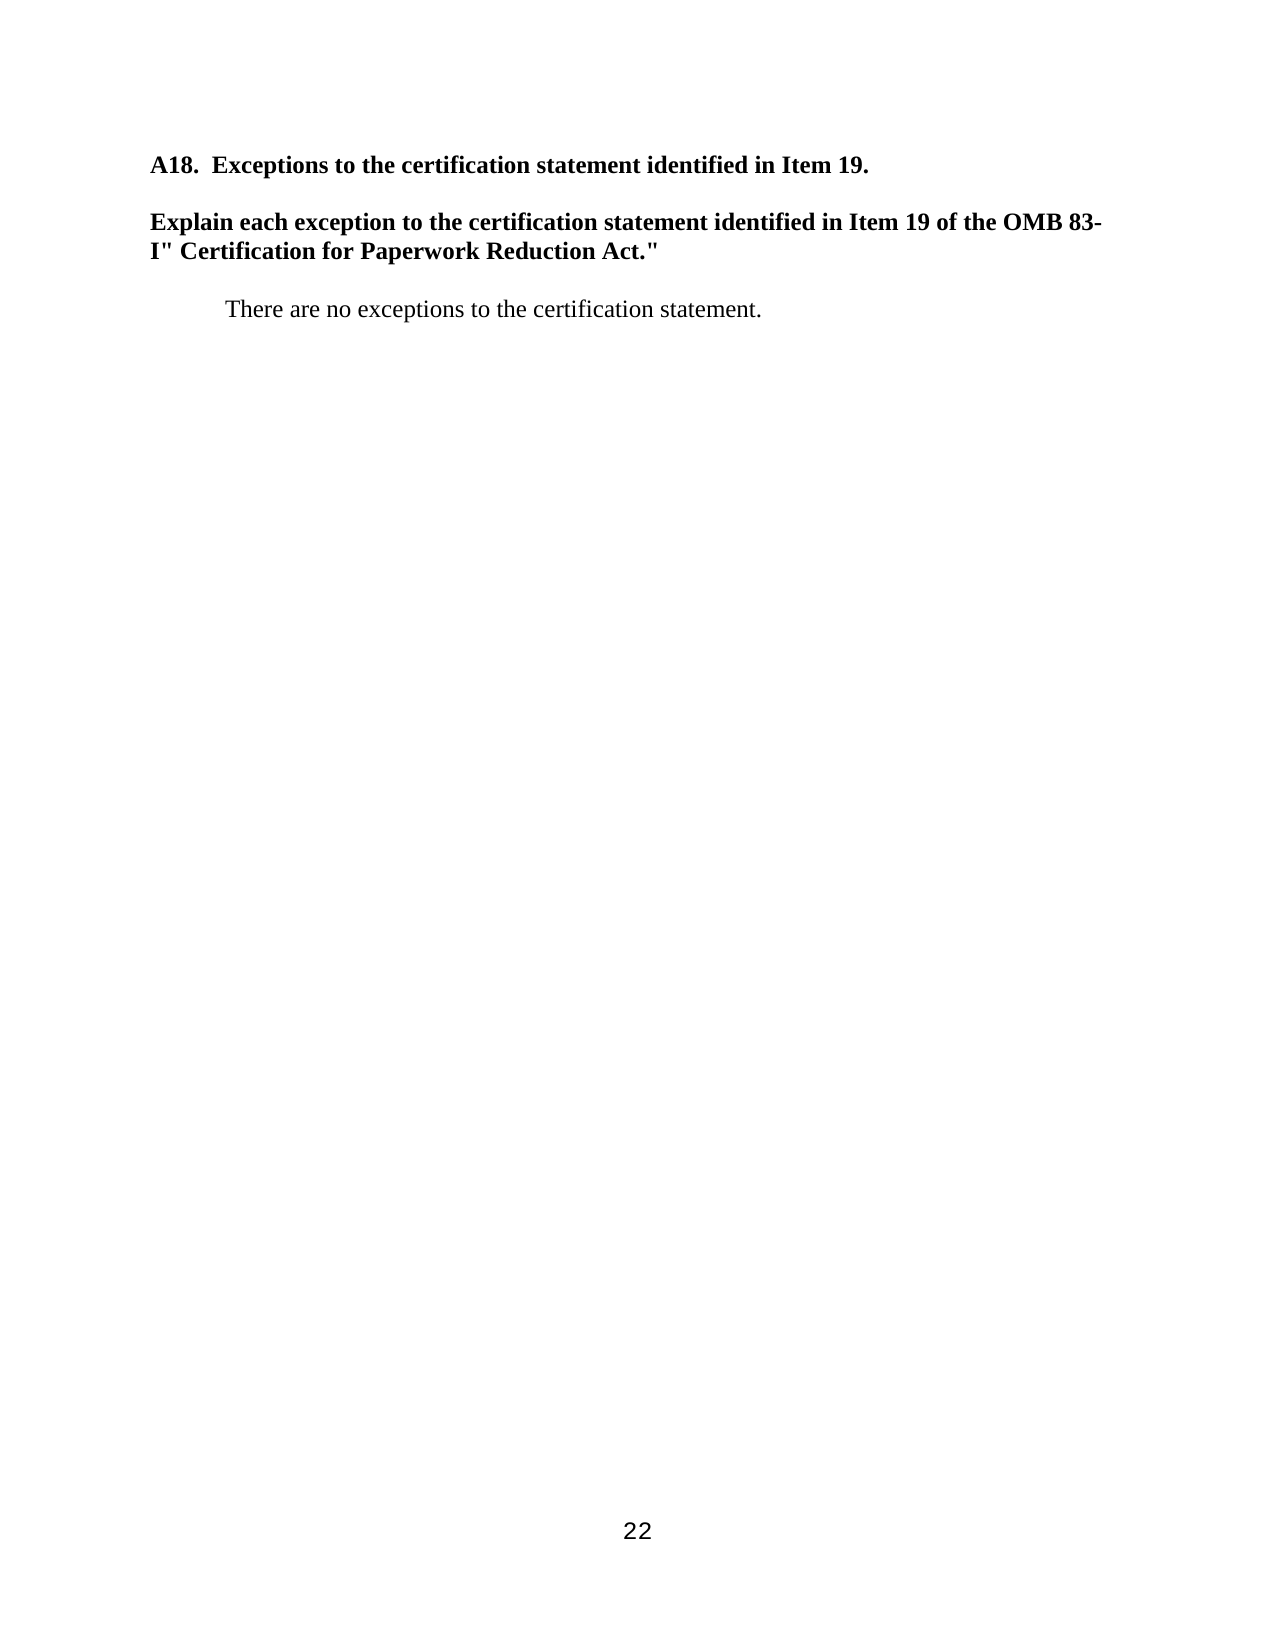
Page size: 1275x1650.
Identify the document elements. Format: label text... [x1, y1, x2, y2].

subtitle A18. Exceptions to the certification statement identified in Item 19. [150, 150, 1125, 179]
text Explain each exception to the certification statement identified in Item 19 of the OMB 83-I" Certification for Paperwork Reduction Act." [150, 207, 1125, 265]
text There are no exceptions to the certification statement. [150, 294, 1125, 322]
